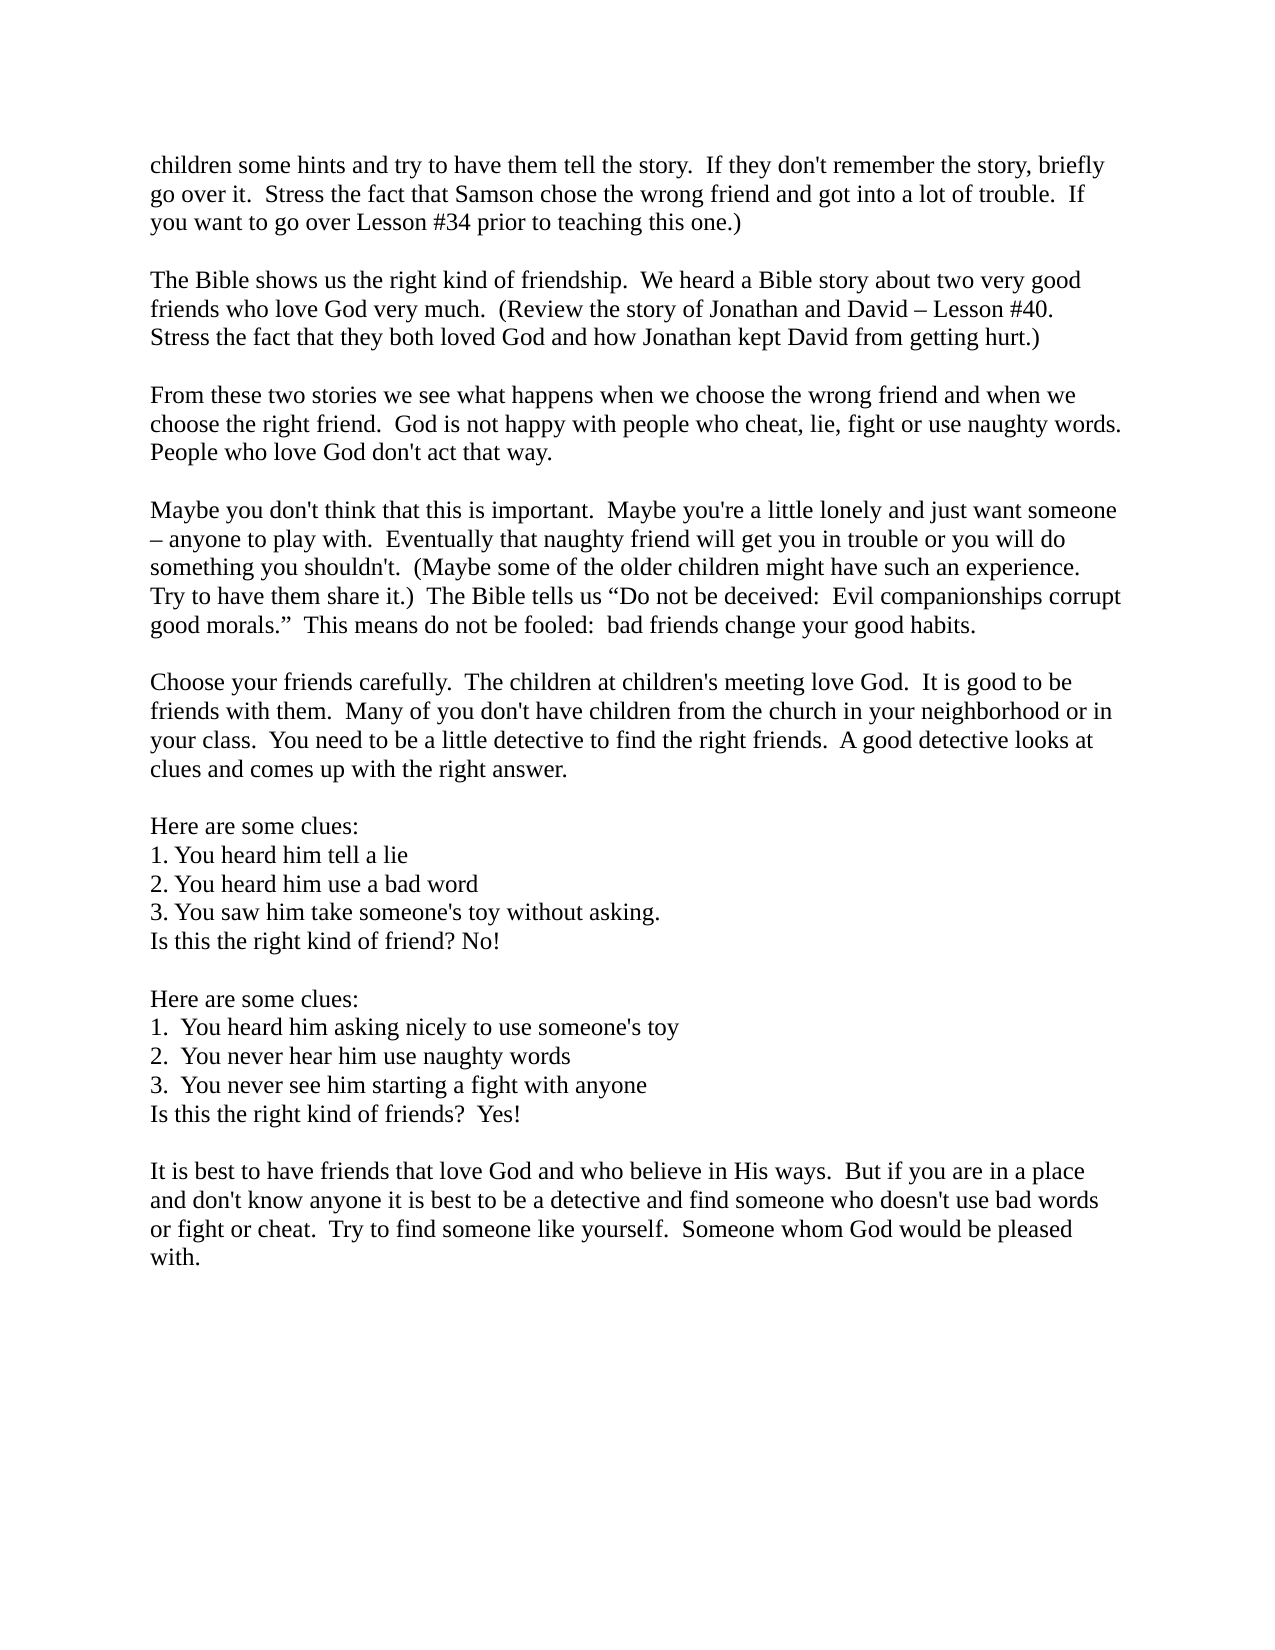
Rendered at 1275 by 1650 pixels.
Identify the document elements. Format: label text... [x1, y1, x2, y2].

text Is this the right kind of friend? No! [150, 926, 1125, 955]
text Here are some clues: [150, 811, 1125, 840]
text It is best to have friends that love God and who believe in His ways. But if you are in a place and don't know anyone it is best to be a detective and find someone who doesn't use bad words or fight or cheat. Try to find someone like yourself. Someone whom God would be pleased with. [150, 1156, 1125, 1271]
text 2. You heard him use a bad word [150, 869, 1125, 897]
text Choose your friends carefully. The children at children's meeting love God. It is good to be friends with them. Many of you don't have children from the church in your neighborhood or in your class. You need to be a little detective to find the right friends. A good detective looks at clues and comes up with the right answer. [150, 667, 1125, 782]
text 3. You never see him starting a fight with anyone [150, 1070, 1125, 1099]
text Is this the right kind of friends? Yes! [150, 1099, 1125, 1127]
text Here are some clues: [150, 984, 1125, 1012]
text From these two stories we see what happens when we choose the wrong friend and when we choose the right friend. God is not happy with people who cheat, lie, fight or use naughty words. People who love God don't act that way. [150, 380, 1125, 466]
text 3. You saw him take someone's toy without asking. [150, 897, 1125, 926]
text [150, 150, 1125, 236]
text 2. You never hear him use naughty words [150, 1041, 1125, 1070]
text The Bible shows us the right kind of friendship. We heard a Bible story about two very good friends who love God very much. (Review the story of Jonathan and David – Lesson #40. Stress the fact that they both loved God and how Jonathan kept David from getting hurt.) [150, 265, 1125, 351]
text Maybe you don't think that this is important. Maybe you're a little lonely and just want someone – anyone to play with. Eventually that naughty friend will get you in trouble or you will do something you shouldn't. (Maybe some of the older children might have such an experience. Try to have them share it.) The Bible tells us “Do not be deceived: Evil companionships corrupt good morals.” This means do not be fooled: bad friends change your good habits. [150, 495, 1125, 639]
text 1. You heard him tell a lie [150, 840, 1125, 869]
text 1. You heard him asking nicely to use someone's toy [150, 1012, 1125, 1041]
